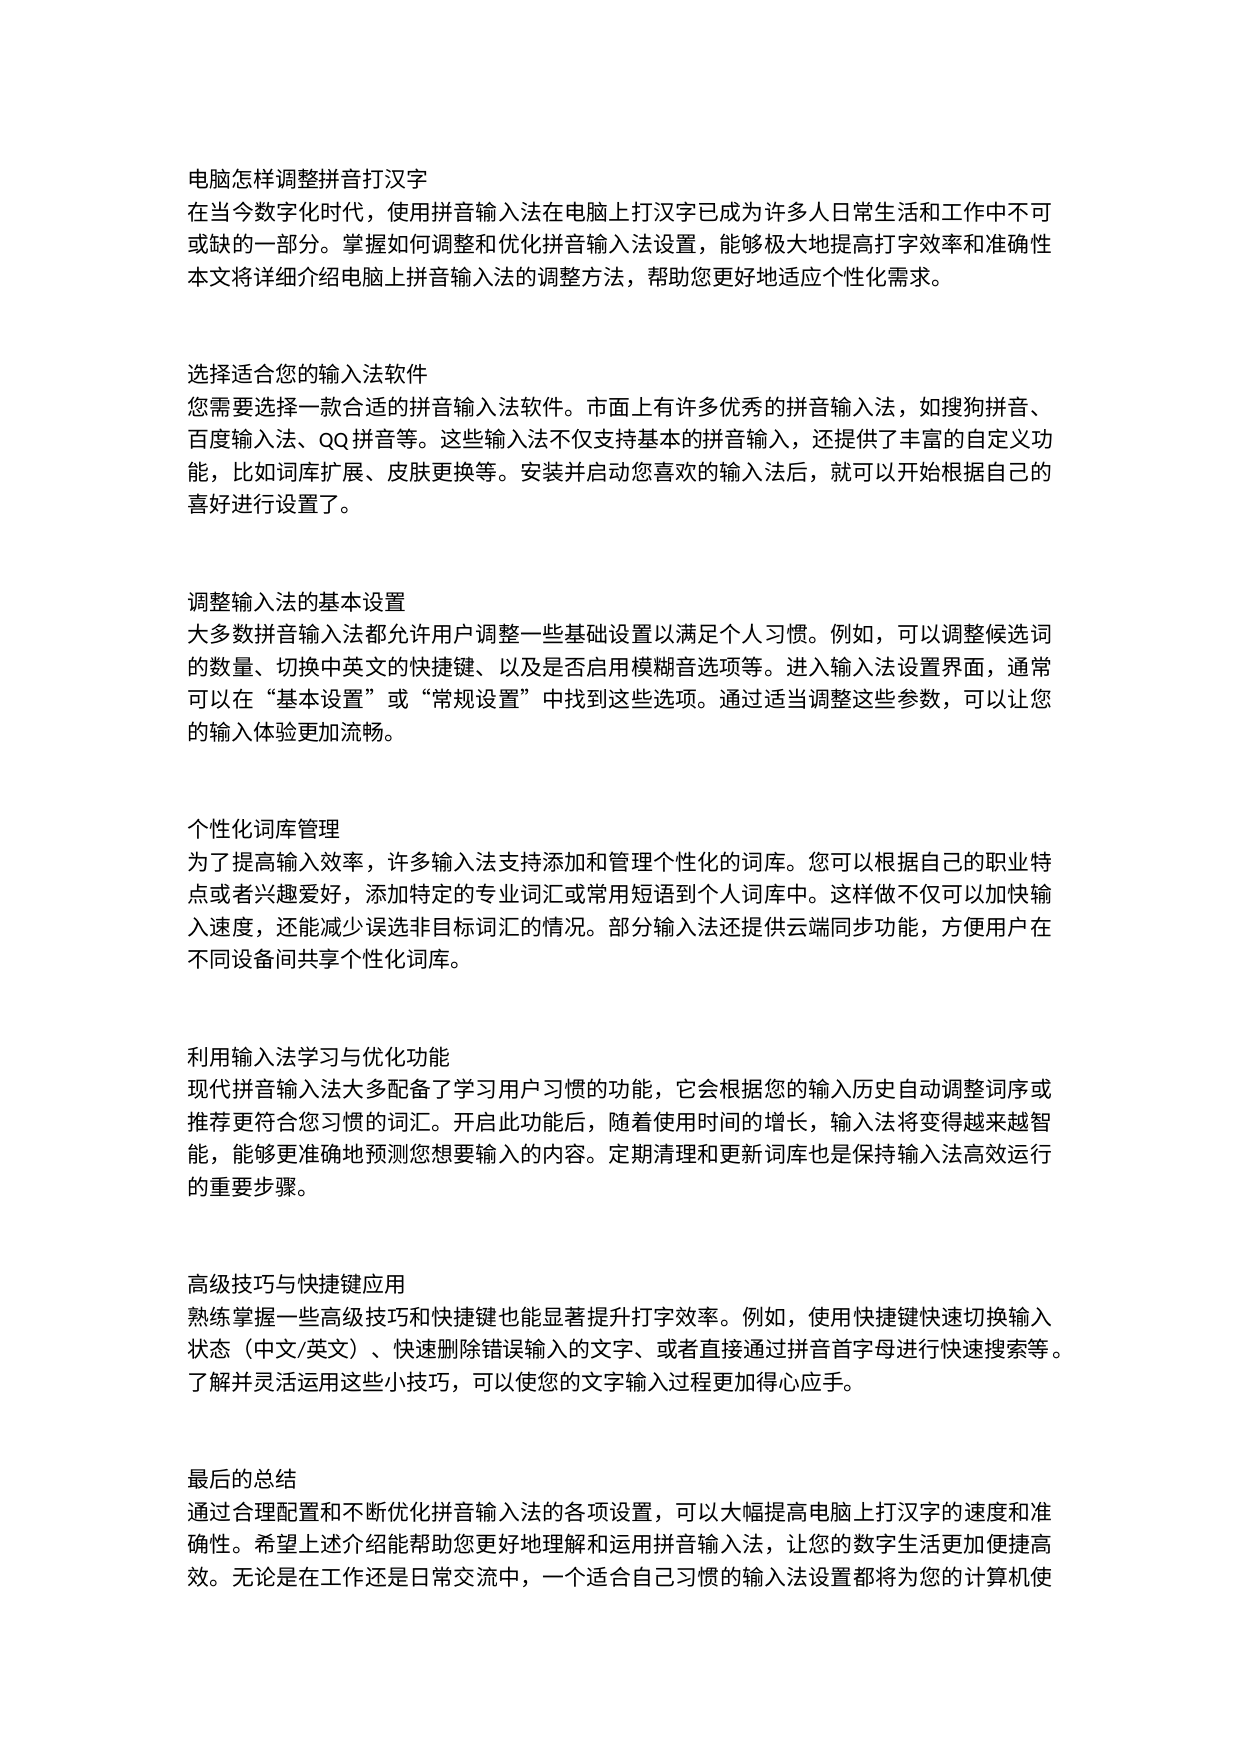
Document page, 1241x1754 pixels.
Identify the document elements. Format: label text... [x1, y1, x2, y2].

text 熟练掌握一些高级技巧和快捷键也能显著提升打字效率。例如，使用快捷键快速切换输入状态（中文/英文）、快速删除错误输入的文字、或者直接通过拼音首字母进行快速搜索等。了解并灵活运用这些小技巧，可以使您的文字输入过程更加得心应手。 [187, 1299, 1053, 1397]
text 选择适合您的输入法软件 [187, 357, 1053, 389]
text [187, 1494, 1053, 1592]
text 电脑怎样调整拼音打汉字 [187, 162, 1053, 194]
text 大多数拼音输入法都允许用户调整一些基础设置以满足个人习惯。例如，可以调整候选词的数量、切换中英文的快捷键、以及是否启用模糊音选项等。进入输入法设置界面，通常可以在“基本设置”或“常规设置”中找到这些选项。通过适当调整这些参数，可以让您的输入体验更加流畅。 [187, 617, 1053, 747]
text 个性化词库管理 [187, 812, 1053, 844]
text 在当今数字化时代，使用拼音输入法在电脑上打汉字已成为许多人日常生活和工作中不可或缺的一部分。掌握如何调整和优化拼音输入法设置，能够极大地提高打字效率和准确性。本文将详细介绍电脑上拼音输入法的调整方法，帮助您更好地适应个性化需求。 [187, 194, 1053, 292]
text 利用输入法学习与优化功能 [187, 1039, 1053, 1072]
text 为了提高输入效率，许多输入法支持添加和管理个性化的词库。您可以根据自己的职业特点或者兴趣爱好，添加特定的专业词汇或常用短语到个人词库中。这样做不仅可以加快输入速度，还能减少误选非目标词汇的情况。部分输入法还提供云端同步功能，方便用户在不同设备间共享个性化词库。 [187, 844, 1053, 974]
text 调整输入法的基本设置 [187, 584, 1053, 617]
text 您需要选择一款合适的拼音输入法软件。市面上有许多优秀的拼音输入法，如搜狗拼音、百度输入法、QQ拼音等。这些输入法不仅支持基本的拼音输入，还提供了丰富的自定义功能，比如词库扩展、皮肤更换等。安装并启动您喜欢的输入法后，就可以开始根据自己的喜好进行设置了。 [187, 389, 1053, 519]
text 现代拼音输入法大多配备了学习用户习惯的功能，它会根据您的输入历史自动调整词序或推荐更符合您习惯的词汇。开启此功能后，随着使用时间的增长，输入法将变得越来越智能，能够更准确地预测您想要输入的内容。定期清理和更新词库也是保持输入法高效运行的重要步骤。 [187, 1072, 1053, 1202]
text 高级技巧与快捷键应用 [187, 1267, 1053, 1299]
text 最后的总结 [187, 1462, 1053, 1494]
